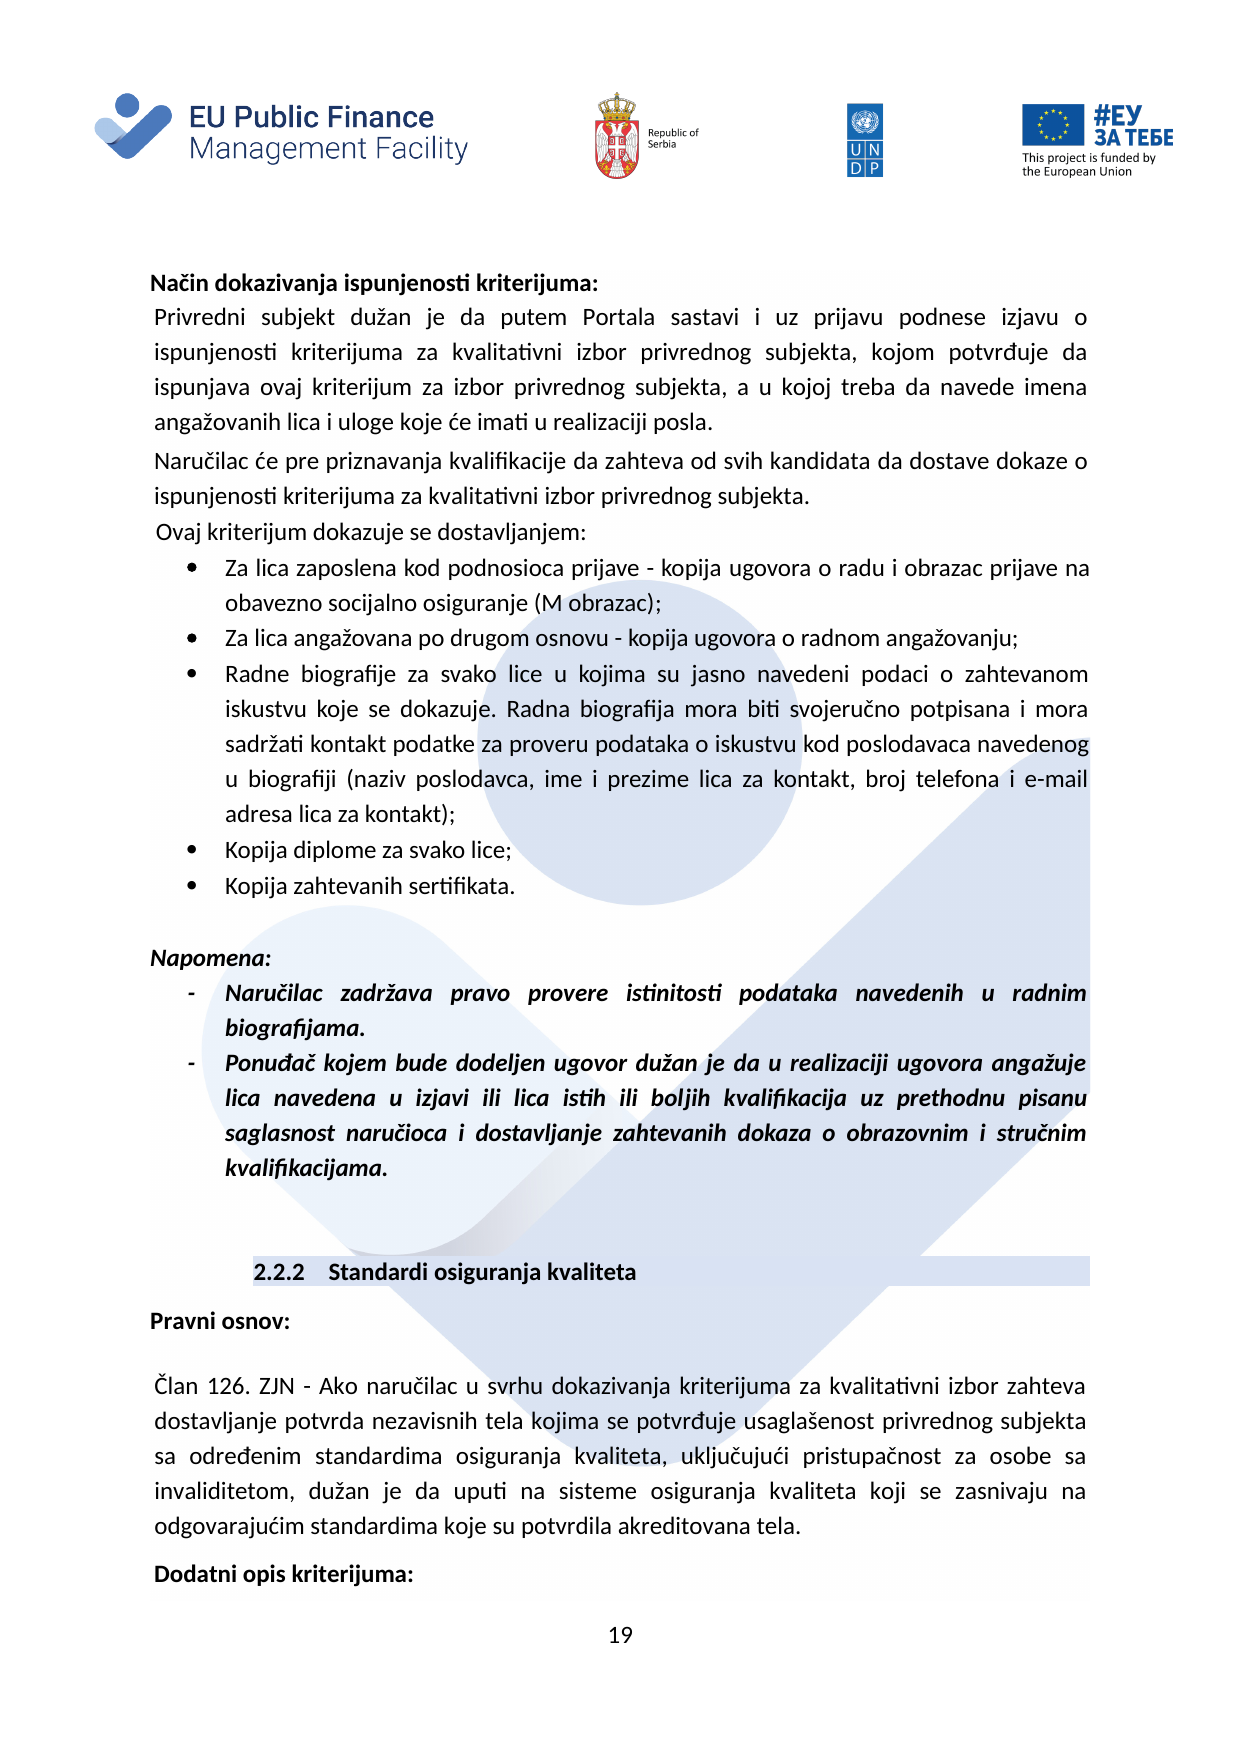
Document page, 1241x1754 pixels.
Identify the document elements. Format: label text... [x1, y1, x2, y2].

list Naručilac zadržava pravo provere istinitosti podataka navedenih u radnim biografijama. [187, 977, 1090, 1043]
picture [150, 270, 1091, 1601]
list Kopija diplome za svako lice; [187, 834, 1090, 865]
text Član 126. ZJN - Ako naručilac u svrhu dokazivanja kriterijuma za kvalitativni izbor zahteva dostavlјanje potvrda nezavisnih tela kojima se potvrđuje usaglašenost privrednog subjekta sa određenim standardima osiguranja kvaliteta, uklјučujući pristupačnost za osobe sa invaliditetom, dužan je da uputi na sisteme osiguranja kvaliteta koji se zasnivaju na odgovarajućim standardima koje su potvrdila akreditovana tela. [154, 1370, 1088, 1541]
text Način dokazivanja ispunjenosti kriterijuma: [150, 267, 1090, 297]
list Kopija zahtevanih sertifikata. [187, 870, 1090, 901]
text Pravni osnov: [150, 1306, 439, 1336]
picture [595, 92, 1173, 179]
list Standardi osiguranja kvaliteta [253, 1256, 1090, 1286]
list Za lica angažovana po drugom osnovu - kopija ugovora o radnom angažovanju; [187, 622, 1090, 653]
text Privredni subjekt dužan je da putem Portala sastavi i uz prijavu podnese izjavu o ispunjenosti kriterijuma za kvalitativni izbor privrednog subjekta, kojom potvrđuje da ispunjava ovaj kriterijum za izbor privrednog subjekta, a u kojoj treba da navede imena angažovanih lica i uloge koje će imati u realizaciji posla. [154, 301, 1088, 437]
picture [94, 93, 468, 165]
text Naručilac će pre priznavanja kvalifikacije da zahteva od svih kandidata da dostave dokaze o ispunjenosti kriterijuma za kvalitativni izbor privrednog subjekta. [154, 445, 1088, 511]
list Za lica zaposlena kod podnosioca prijave - kopija ugovora o radu i obrazac prijave na obavezno socijalno osiguranje (M obrazac); [187, 552, 1090, 617]
text Napomena: [150, 942, 1090, 972]
list Radne biografije za svako lice u kojima su jasno navedeni podaci o zahtevanom iskustvu koje se dokazuje. Radna biografija mora biti svojeručno potpisana i mora sadržati kontakt podatke za proveru podataka o iskustvu kod poslodavaca navedenog u biografiji (naziv poslodavca, ime i prezime lica za kontakt, broj telefona i e-mail adresa lica za kontakt); [187, 658, 1090, 829]
list Ponuđač kojem bude dodeljen ugovor dužan je da u realizaciji ugovora angažuje lica navedena u izjavi ili lica istih ili bolјih kvalifikacija uz prethodnu pisanu saglasnost naručioca i dostavljanje zahtevanih dokaza o obrazovnim i stručnim kvalifikacijama. [187, 1047, 1090, 1183]
text Ovaj kriterijum dokazuje se dostavlјanjem: [150, 516, 1090, 546]
text Dodatni opis kriterijuma: [154, 1558, 1088, 1588]
